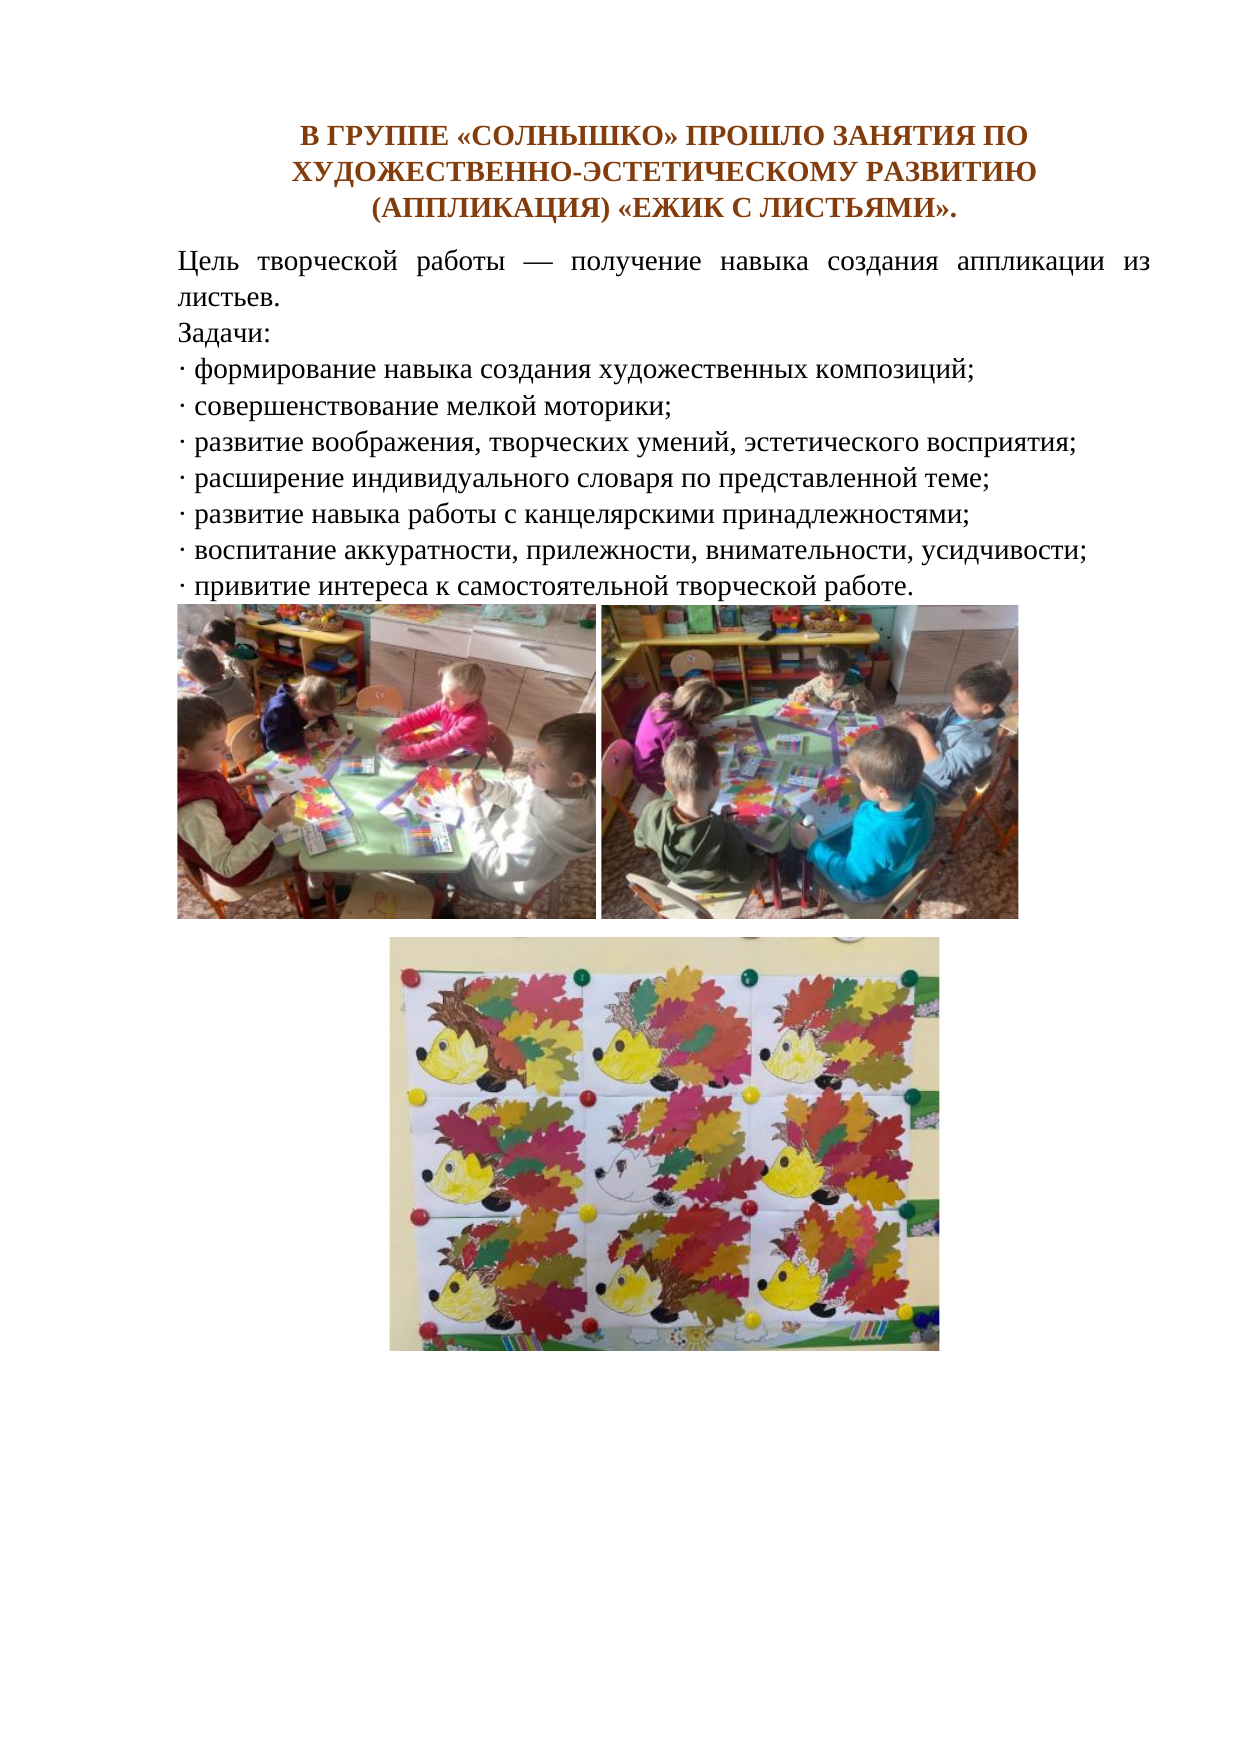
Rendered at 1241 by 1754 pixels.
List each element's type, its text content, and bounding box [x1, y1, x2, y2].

text Задачи: [177, 316, 1152, 349]
text Цель творческой работы — получение навыка создания аппликации из листьев. [177, 243, 1152, 313]
text · совершенствование мелкой моторики; [177, 388, 1152, 421]
picture [389, 937, 940, 1351]
text · расширение индивидуального словаря по представленной теме; [177, 460, 1152, 494]
picture [601, 605, 1019, 919]
text · формирование навыка создания художественных композиций; [177, 352, 1152, 385]
picture [177, 604, 596, 919]
text · воспитание аккуратности, прилежности, внимательности, усидчивости; [177, 532, 1152, 566]
text · развитие навыка работы с канцелярскими принадлежностями; [177, 496, 1152, 530]
text · привитие интереса к самостоятельной творческой работе. [177, 568, 1152, 602]
text В ГРУППЕ «СОЛНЫШКО» ПРОШЛО ЗАНЯТИЯ ПО ХУДОЖЕСТВЕННО-ЭСТЕТИЧЕСКОМУ РАЗВИТИЮ (АППЛИКАЦИЯ) «ЕЖИК С ЛИСТЬЯМИ». [177, 118, 1152, 224]
text · развитие воображения, творческих умений, эстетического восприятия; [177, 424, 1152, 457]
